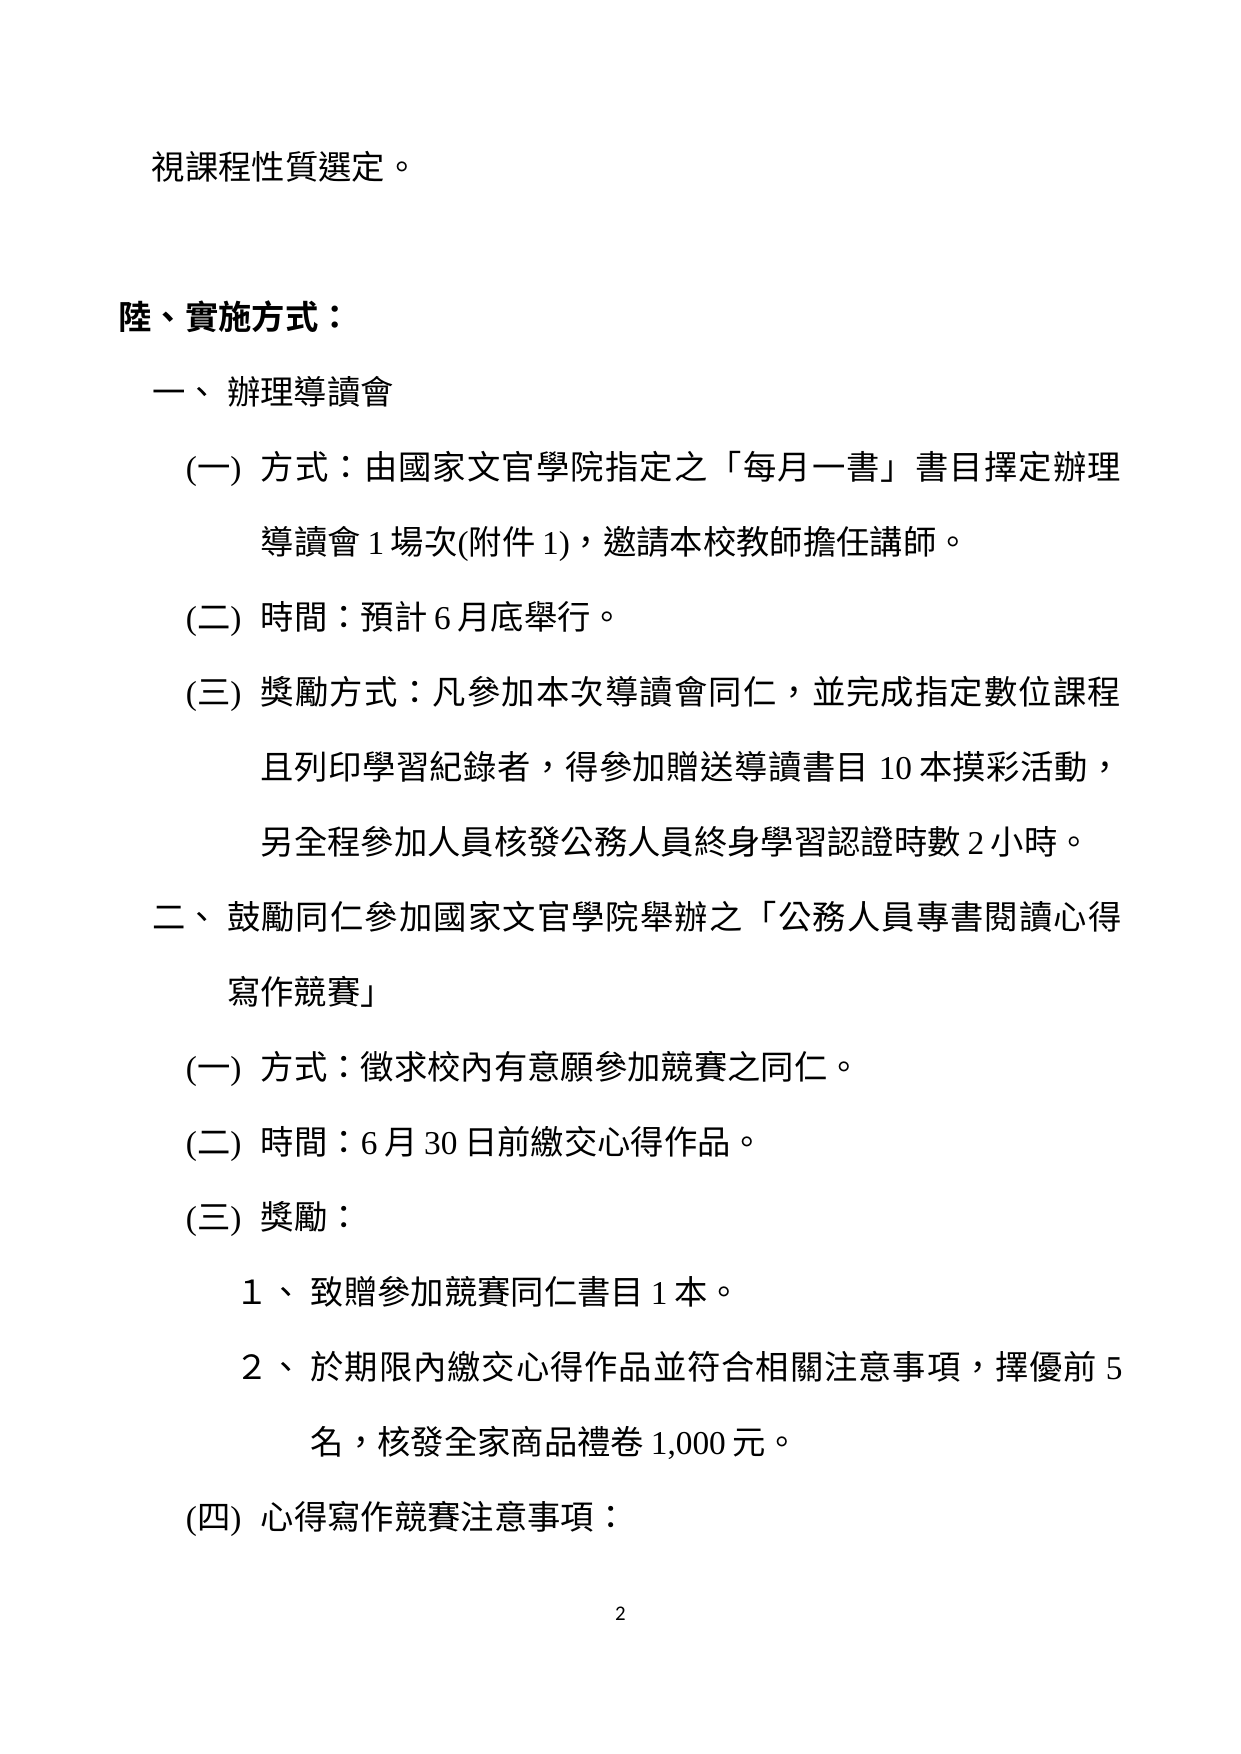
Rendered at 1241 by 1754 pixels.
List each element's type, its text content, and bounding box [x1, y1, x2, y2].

text 視課程性質選定。 [118, 128, 1122, 203]
list 獎勵方式：凡參加本次導讀會同仁，並完成指定數位課程且列印學習紀錄者，得參加贈送導讀書目10本摸彩活動，另全程參加人員核發公務人員終身學習認證時數2小時。 [186, 653, 1122, 878]
list 獎勵： [186, 1178, 1122, 1253]
list 鼓勵同仁參加國家文官學院舉辦之「公務人員專書閱讀心得寫作競賽」 [152, 878, 1122, 1028]
list 於期限內繳交心得作品並符合相關注意事項，擇優前5名，核發全家商品禮卷1,000元。 [236, 1328, 1122, 1478]
text 陸、實施方式： [118, 278, 1122, 353]
list 方式：由國家文官學院指定之「每月一書」書目擇定辦理導讀會1場次(附件1)，邀請本校教師擔任講師。 [186, 428, 1122, 578]
list 方式：徵求校內有意願參加競賽之同仁。 [186, 1028, 1122, 1103]
list 致贈參加競賽同仁書目1本。 [236, 1253, 1122, 1328]
list 時間：6月30日前繳交心得作品。 [186, 1103, 1122, 1178]
list 心得寫作競賽注意事項： [186, 1478, 1122, 1553]
list 辦理導讀會 [152, 353, 1122, 428]
list 時間：預計6月底舉行。 [186, 578, 1122, 653]
